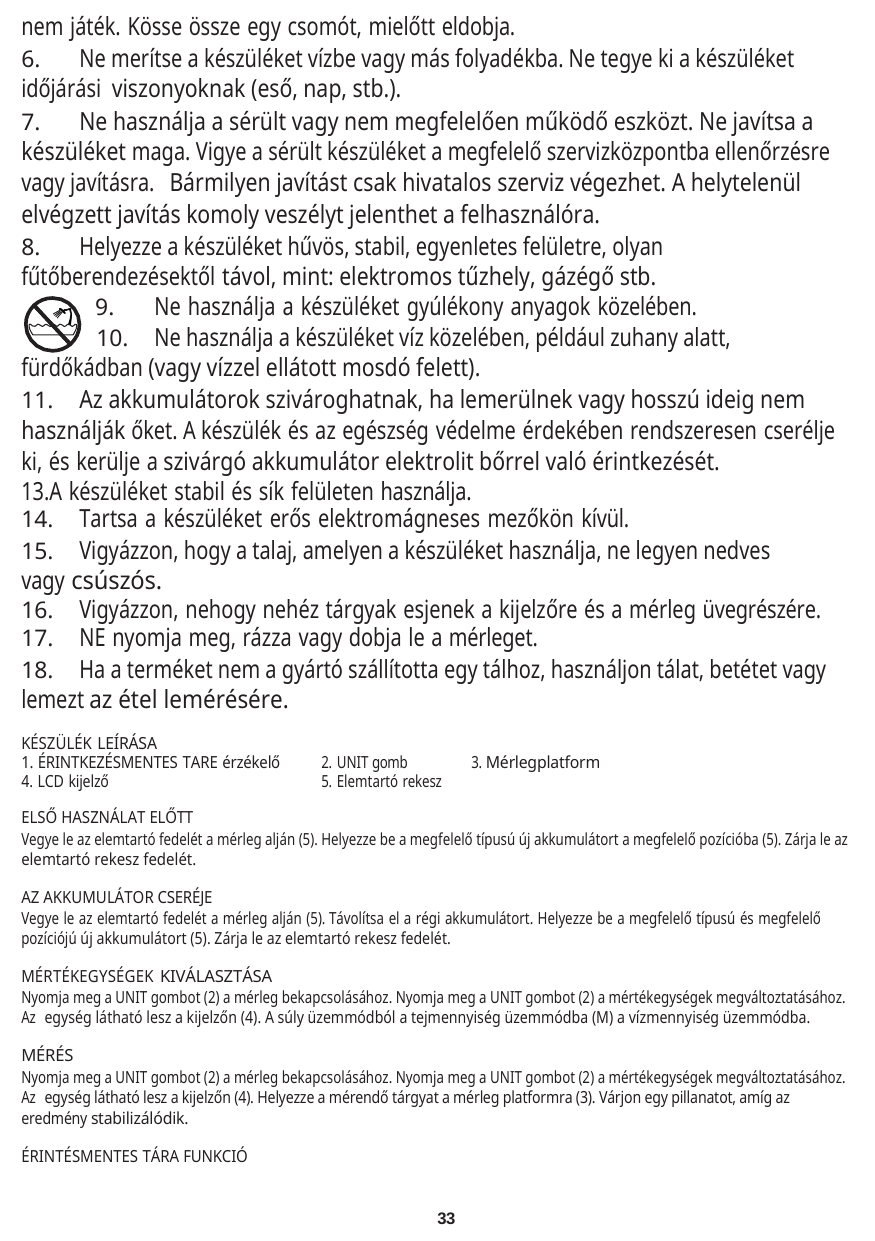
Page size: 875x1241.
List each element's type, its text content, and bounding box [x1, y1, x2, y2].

text nem játék. Kösse össze egy csomót, mielőtt eldobja. [21, 12, 872, 42]
text 1. ÉRINTKEZÉSMENTES TARE érzékelő 2. UNIT gomb 3. Mérlegplatform [21, 753, 872, 772]
list Vigyázzon, hogy a talaj, amelyen a készüléket használja, ne legyen nedves vagy csúszós. [21, 534, 782, 597]
list Ne használja a készüléket gyúlékony anyagok közelében. [95, 293, 872, 321]
picture [59, 308, 72, 325]
list Ha a terméket nem a gyártó szállította egy tálhoz, használjon tálat, betétet vagy lemezt az étel lemérésére. [21, 653, 838, 716]
text ELSŐ HASZNÁLAT ELŐTT [21, 808, 872, 828]
text 13.A készüléket stabil és sík felületen használja. [21, 478, 872, 505]
text KÉSZÜLÉK LEÍRÁSA [21, 734, 872, 753]
list Ne merítse a készüléket vízbe vagy más folyadékba. Ne tegye ki a készüléket időjárási viszonyoknak (eső, nap, stb.). [21, 42, 827, 105]
list Ne használja a készüléket víz közelében, például zuhany alatt, fürdőkádban (vagy vízzel ellátott mosdó felett). [21, 321, 813, 384]
list Tartsa a készüléket erős elektromágneses mezőkön kívül. [21, 505, 872, 533]
list Ne használja a sérült vagy nem megfelelően működő eszközt. Ne javítsa a készüléket maga. Vigye a sérült készüléket a megfelelő szervizközpontba ellenőrzésre vagy javításra. Bármilyen javítást csak hivatalos szerviz végezhet. A helytelenül elvégzett javítás komoly veszélyt jelenthet a felhasználóra. [21, 105, 841, 230]
list Helyezze a készüléket hűvös, stabil, egyenletes felületre, olyan fűtőberendezésektől távol, mint: elektromos tűzhely, gázégő stb. [21, 230, 802, 293]
text 4. LCD kijelző 5. Elemtartó rekesz [21, 772, 872, 791]
text Vegye le az elemtartó fedelét a mérleg alján (5). Helyezze be a megfelelő típusú új akkumulátort a megfelelő pozícióba (5). Zárja le az elemtartó rekesz fedelét. [21, 828, 872, 870]
list Vigyázzon, nehogy nehéz tárgyak esjenek a kijelzőre és a mérleg üvegrészére. [21, 597, 872, 624]
text MÉRÉS [21, 1046, 872, 1066]
text Nyomja meg a UNIT gombot (2) a mérleg bekapcsolásához. Nyomja meg a UNIT gombot (2) a mértékegységek megváltoztatásához. Az egység látható lesz a kijelzőn (4). A súly üzemmódból a tejmennyiség üzemmódba (M) a vízmennyiség üzemmódba. [21, 987, 849, 1029]
text MÉRTÉKEGYSÉGEK KIVÁLASZTÁSA [21, 967, 872, 987]
text AZ AKKUMULÁTOR CSERÉJE [21, 888, 872, 907]
text Nyomja meg a UNIT gombot (2) a mérleg bekapcsolásához. Nyomja meg a UNIT gombot (2) a mértékegységek megváltoztatásához. Az egység látható lesz a kijelzőn (4). Helyezze a mérendő tárgyat a mérleg platformra (3). Várjon egy pillanatot, amíg az eredmény stabilizálódik. [21, 1066, 849, 1129]
text ÉRINTÉSMENTES TÁRA FUNKCIÓ [21, 1147, 872, 1166]
text Vegye le az elemtartó fedelét a mérleg alján (5). Távolítsa el a régi akkumulátort. Helyezze be a megfelelő típusú és megfelelő pozíciójú új akkumulátort (5). Zárja le az elemtartó rekesz fedelét. [21, 908, 843, 949]
list Az akkumulátorok szivároghatnak, ha lemerülnek vagy hosszú ideig nem használják őket. A készülék és az egészség védelme érdekében rendszeresen cserélje ki, és kerülje a szivárgó akkumulátor elektrolit bőrrel való érintkezését. [21, 384, 845, 478]
list NE nyomja meg, rázza vagy dobja le a mérleget. [21, 624, 872, 652]
